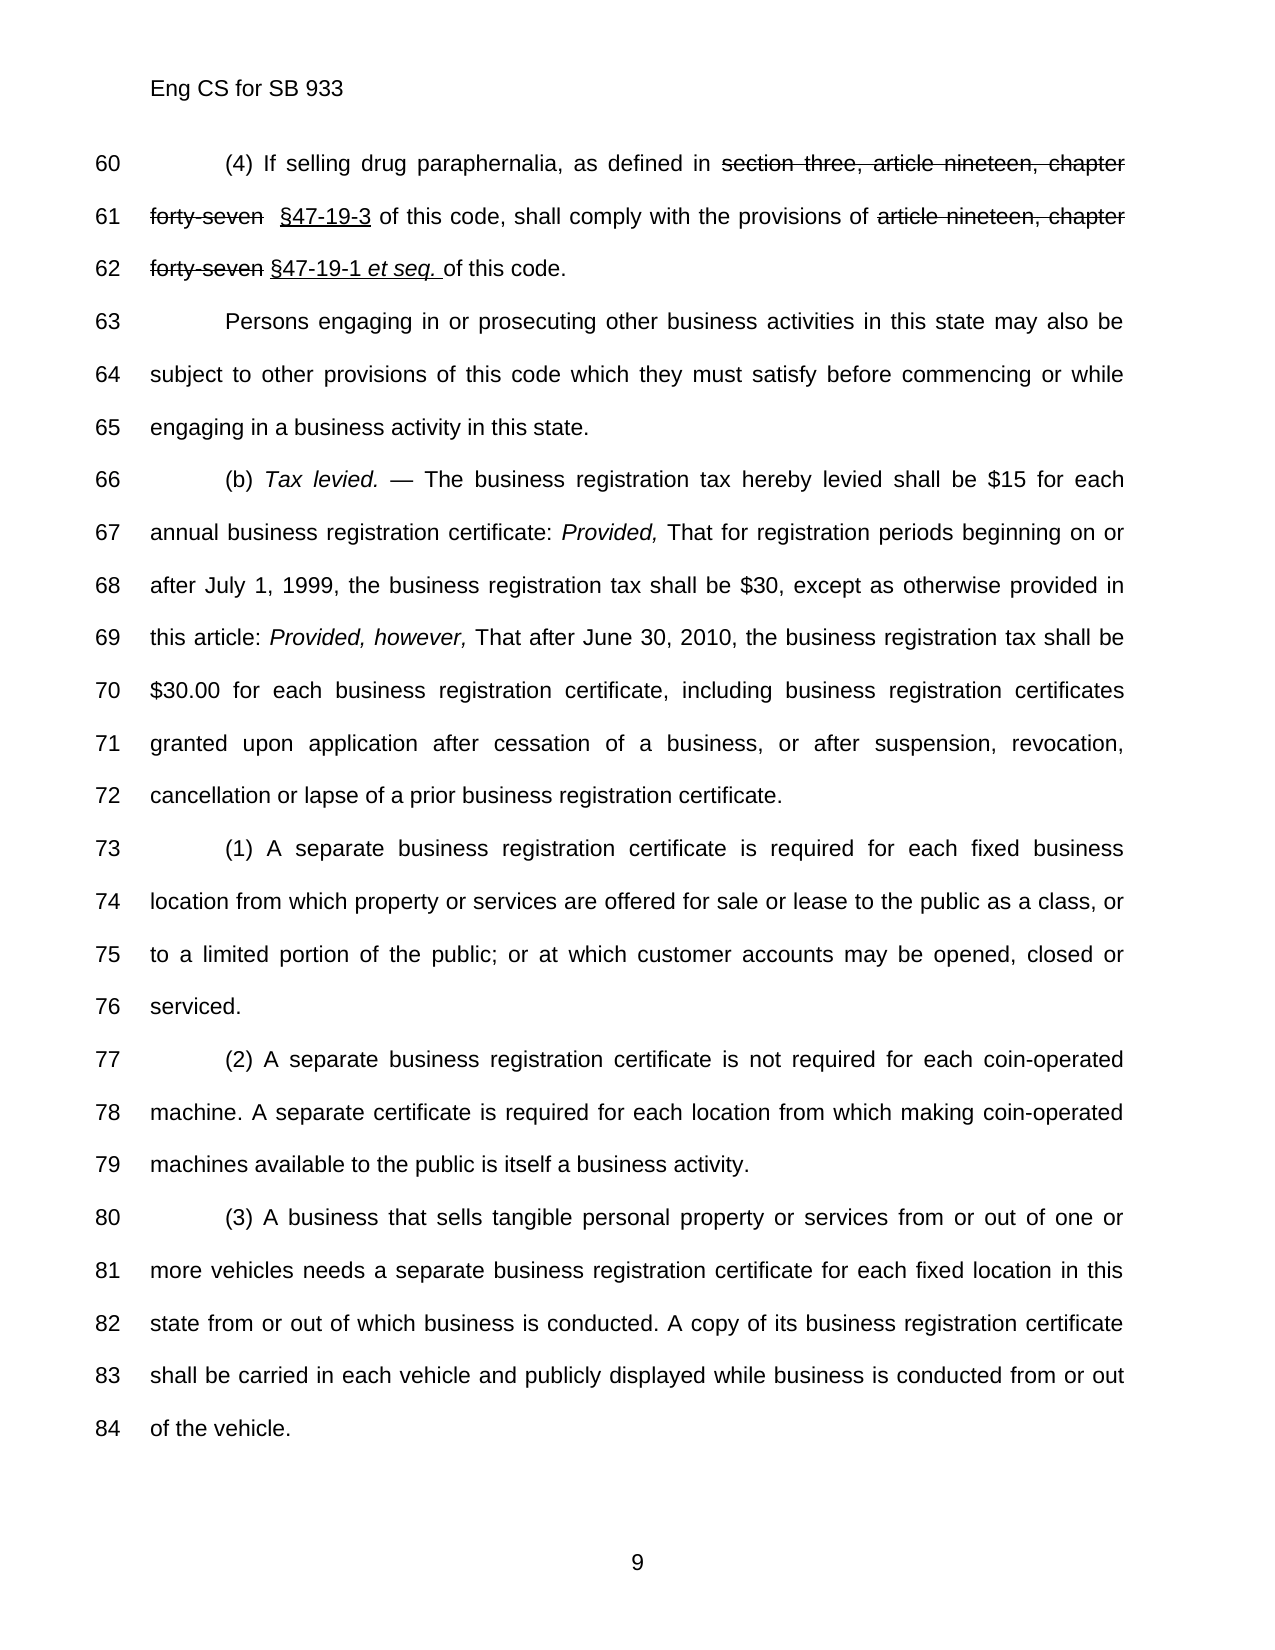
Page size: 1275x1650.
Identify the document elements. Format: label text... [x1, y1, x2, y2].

text (4) If selling drug paraphernalia, as defined in section three, article nineteen, chapter forty-seven §47-19-3 of this code, shall comply with the provisions of article nineteen, chapter forty-seven §47-19-1 et seq. of this code. [150, 150, 1125, 282]
text Persons engaging in or prosecuting other business activities in this state may also be subject to other provisions of this code which they must satisfy before commencing or while engaging in a business activity in this state. [150, 308, 1125, 440]
text (3) A business that sells tangible personal property or services from or out of one or more vehicles needs a separate business registration certificate for each fixed location in this state from or out of which business is conducted. A copy of its business registration certificate shall be carried in each vehicle and publicly displayed while business is conducted from or out of the vehicle. [150, 1204, 1125, 1441]
text (2) A separate business registration certificate is not required for each coin-operated machine. A separate certificate is required for each location from which making coin-operated machines available to the public is itself a business activity. [150, 1046, 1125, 1178]
text (b) Tax levied. — The business registration tax hereby levied shall be $15 for each annual business registration certificate: Provided, That for registration periods beginning on or after July 1, 1999, the business registration tax shall be $30, except as otherwise provided in this article: Provided, however, That after June 30, 2010, the business registration tax shall be $30.00 for each business registration certificate, including business registration certificates granted upon application after cessation of a business, or after suspension, revocation, cancellation or lapse of a prior business registration certificate. [150, 466, 1125, 809]
text (1) A separate business registration certificate is required for each fixed business location from which property or services are offered for sale or lease to the public as a class, or to a limited portion of the public; or at which customer accounts may be opened, closed or serviced. [150, 835, 1125, 1020]
